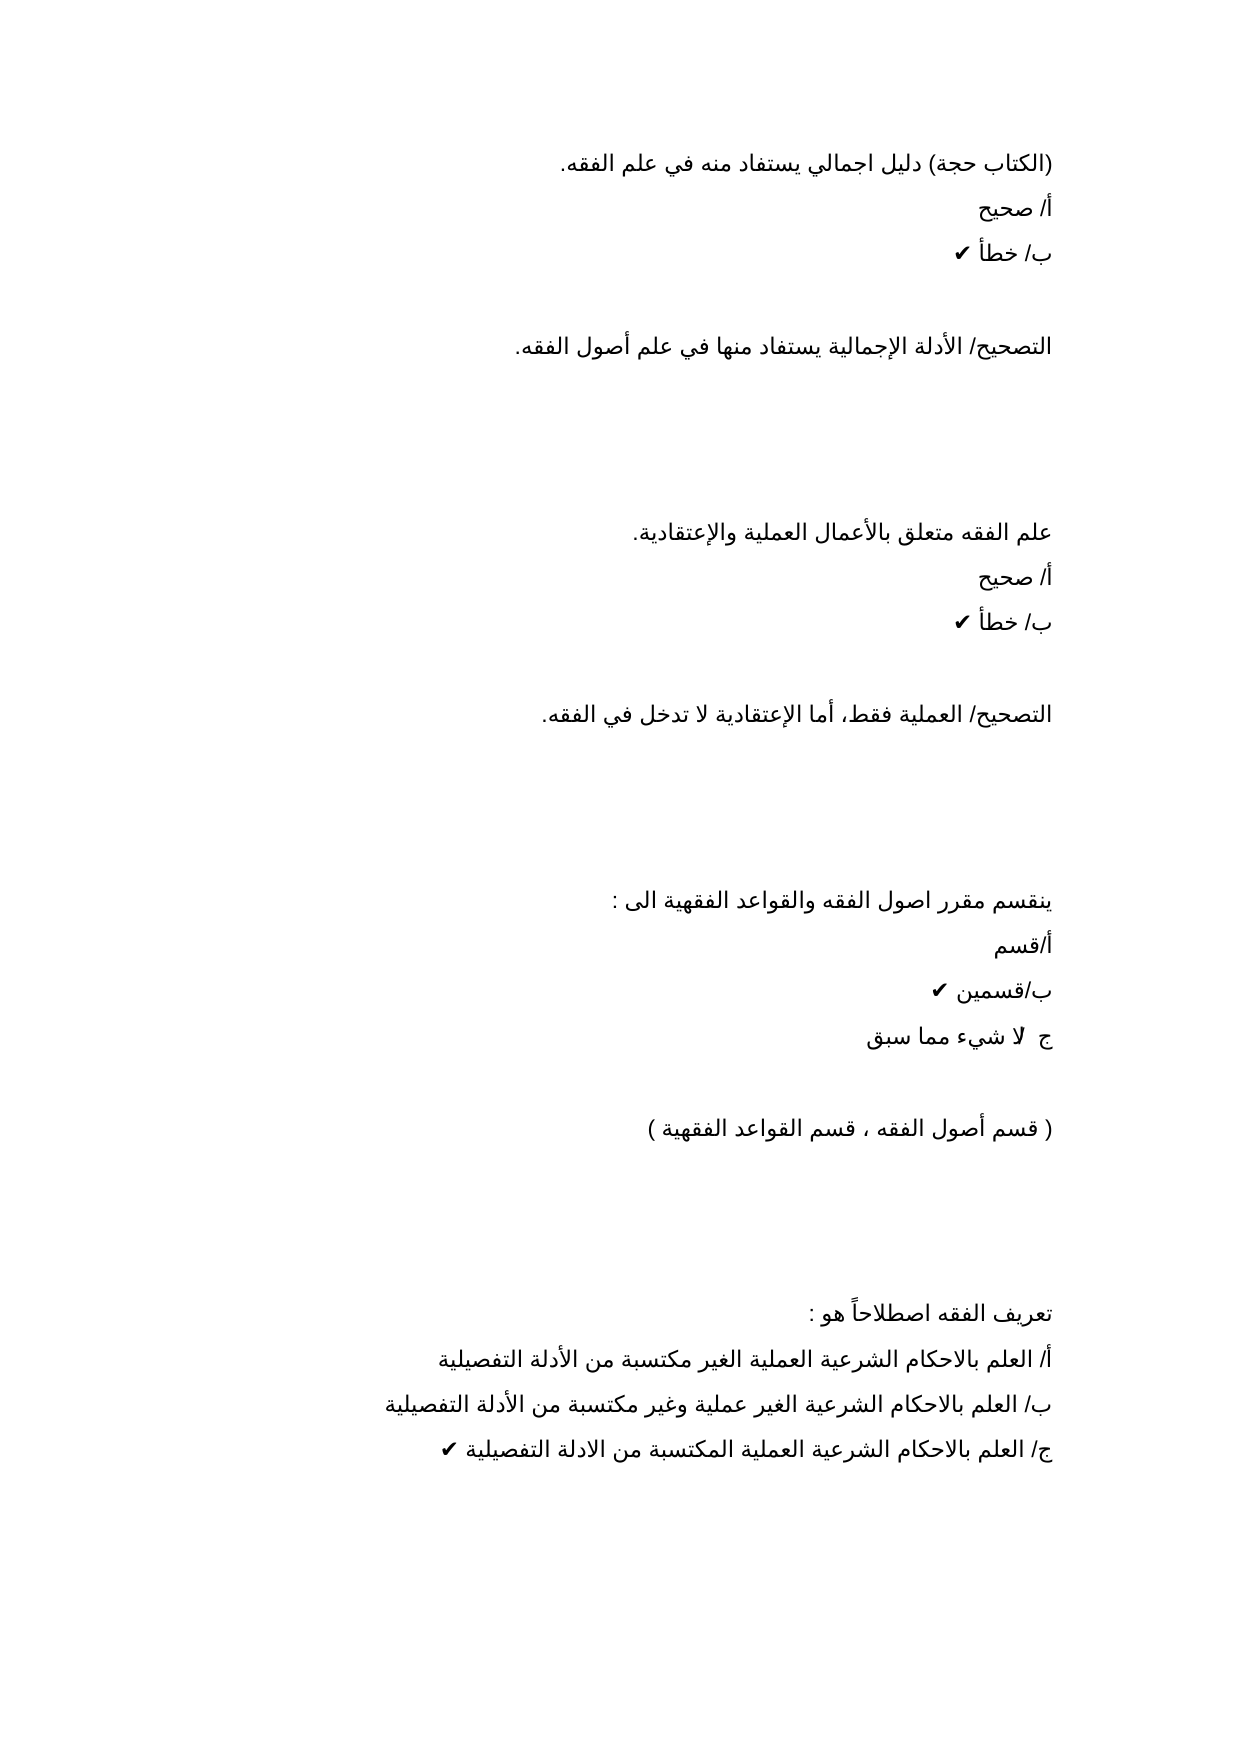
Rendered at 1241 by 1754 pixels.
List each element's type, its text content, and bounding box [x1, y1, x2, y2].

text ج/ العلم بالاحكام الشرعية العملية المكتسبة من الادلة التفصيلية ✔️ [187, 1436, 1053, 1463]
text (الكتاب حجة) دليل اجمالي يستفاد منه في علم الفقه. [187, 150, 1053, 176]
text أ/ صحيح [187, 195, 1053, 221]
text ب/ خطأ ✔️ [187, 240, 1053, 267]
text علم الفقه متعلق بالأعمال العملية والإعتقادية. [187, 518, 1053, 545]
text ج/ لا شيء مما سبق [187, 1023, 1053, 1049]
text ( قسم أصول الفقه ، قسم القواعد الفقهية ) [187, 1115, 1053, 1141]
text أ/قسم [187, 932, 1053, 958]
text ينقسم مقرر اصول الفقه والقواعد الفقهية الى : [187, 887, 1053, 913]
text تعريف الفقه اصطلاحاً هو : [187, 1300, 1053, 1327]
text أ/ العلم بالاحكام الشرعية العملية الغير مكتسبة من الأدلة التفصيلية [187, 1346, 1053, 1372]
text ب/ خطأ ✔️ [187, 609, 1053, 636]
text أ/ صحيح [187, 563, 1053, 590]
text التصحيح/ الأدلة الإجمالية يستفاد منها في علم أصول الفقه. [187, 333, 1053, 359]
text ب/قسمين ✔️ [187, 977, 1053, 1004]
text التصحيح/ العملية فقط، أما الإعتقادية لا تدخل في الفقه. [187, 701, 1053, 727]
text ب/ العلم بالاحكام الشرعية الغير عملية وغير مكتسبة من الأدلة التفصيلية [187, 1391, 1053, 1417]
